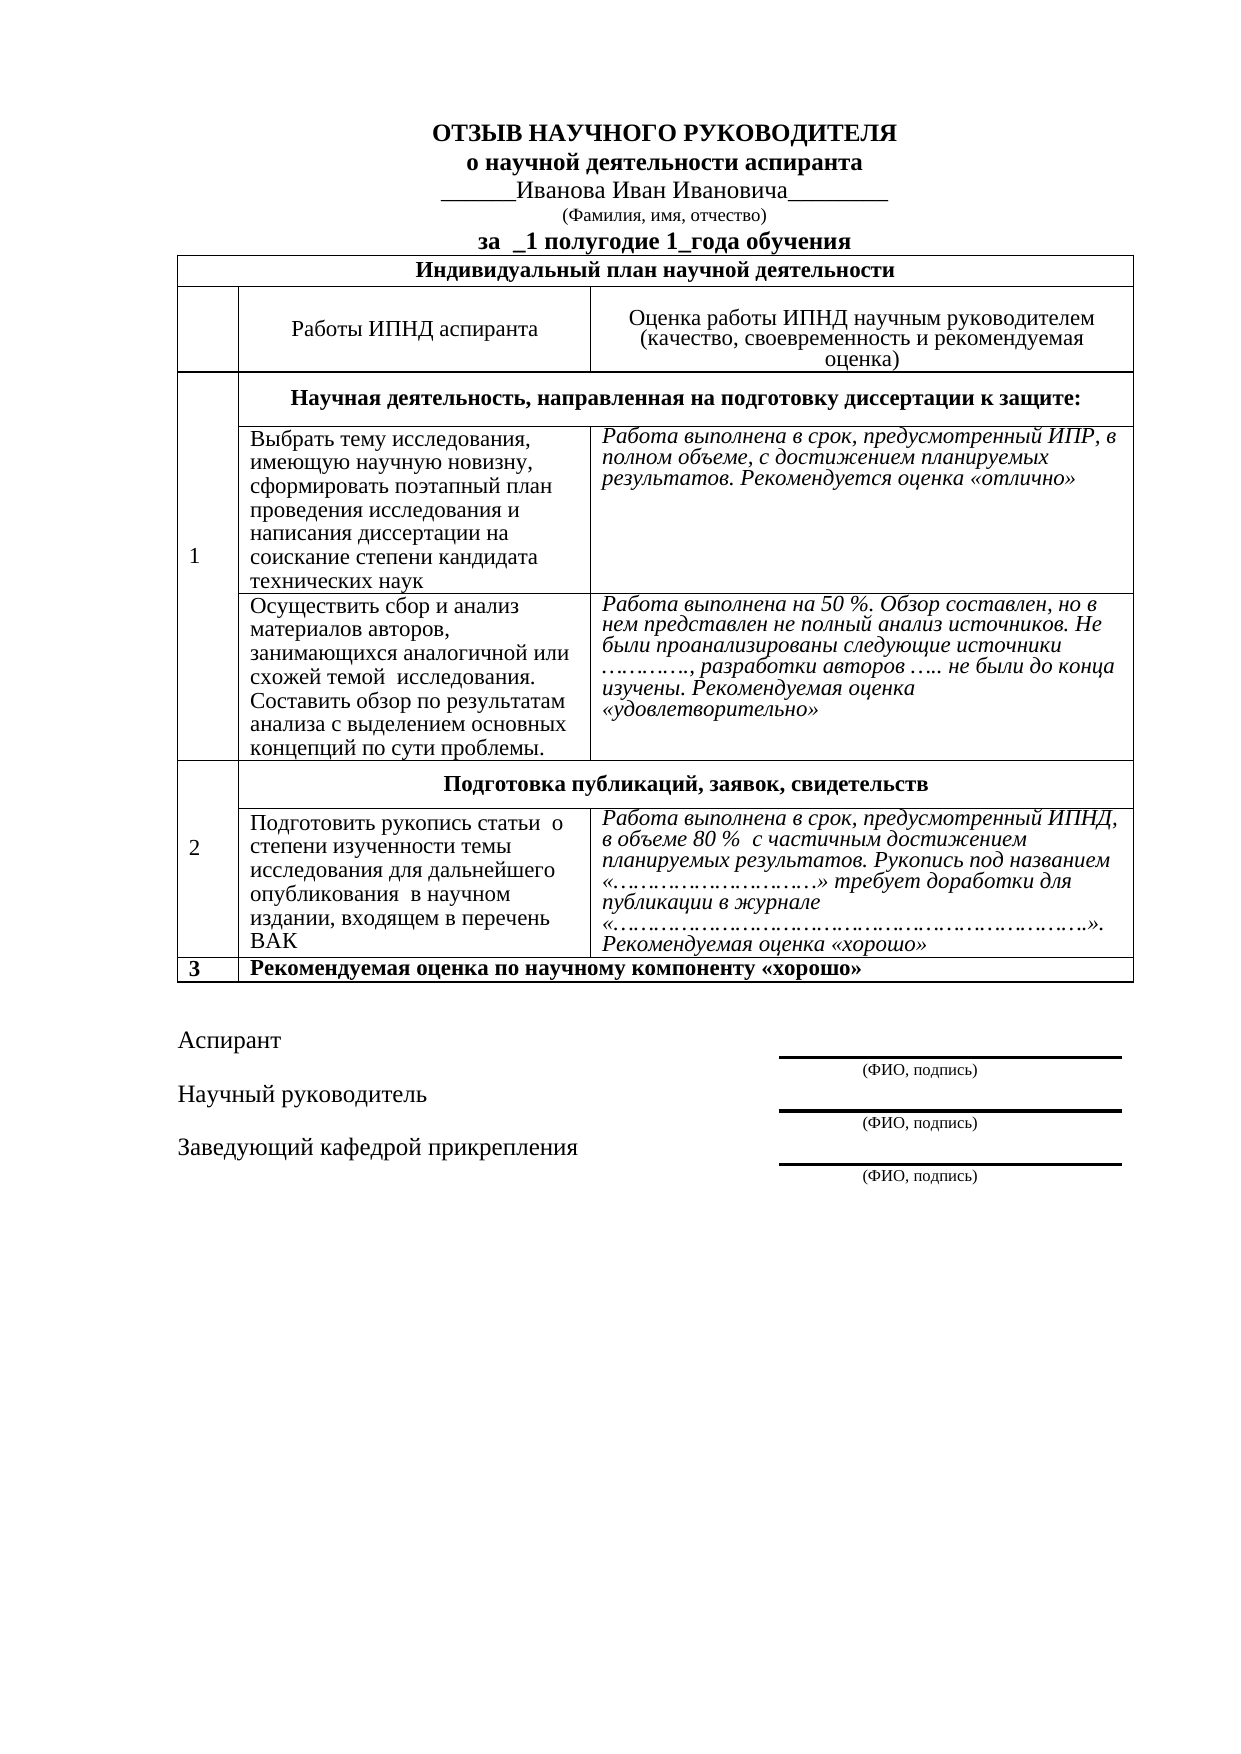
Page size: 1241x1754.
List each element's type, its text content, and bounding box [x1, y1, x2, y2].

text за _1 полугодие 1_года обучения [177, 226, 1152, 255]
table_cell Оценка работы ИПНД научным руководителем (качество, своевременность и рекомендуемая оценка) [591, 287, 1133, 371]
table_cell Рекомендуемая оценка по научному компоненту «хорошо» [239, 958, 1133, 981]
table_cell Выбрать тему исследования, имеющую научную новизну, сформировать поэтапный план проведения исследования и написания диссертации на соискание степени кандидата технических наук [239, 427, 590, 593]
table_cell (ФИО, подпись) [768, 1132, 1133, 1185]
text ОТЗЫВ НАУЧНОГО РУКОВОДИТЕЛЯ [177, 118, 1152, 147]
table_cell Научная деятельность, направленная на подготовку диссертации к защите: [239, 373, 1133, 426]
table_cell Работы ИПНД аспиранта [239, 287, 590, 371]
table_header (ФИО, подпись) [768, 1026, 1133, 1079]
text (Фамилия, имя, отчество) [177, 204, 1152, 226]
table_cell [178, 287, 238, 371]
table_cell Подготовить рукопись статьи о степени изученности темы исследования для дальнейшего опубликования в научном издании, входящем в перечень ВАК [239, 809, 590, 957]
table_cell Подготовка публикаций, заявок, свидетельств [239, 761, 1133, 808]
table_cell (ФИО, подпись) [768, 1079, 1133, 1132]
table_cell 1 [178, 373, 238, 760]
table_cell Работа выполнена в срок, предусмотренный ИПНД, в объеме 80 % с частичным достижением планируемых результатов. Рукопись под названием «…………………………» требует доработки для публикации в журнале «…………………………………………………………….». Рекомендуемая оценка «хорошо» [591, 809, 1133, 957]
table_cell Научный руководитель [166, 1079, 768, 1132]
table_cell 3 [178, 958, 238, 981]
text ______Иванова Иван Ивановича________ [177, 176, 1152, 204]
table_cell Заведующий кафедрой прикрепления [166, 1132, 768, 1185]
table_header Аспирант [166, 1026, 768, 1079]
table_cell Работа выполнена в срок, предусмотренный ИПР, в полном объеме, с достижением планируемых результатов. Рекомендуется оценка «отлично» [591, 427, 1133, 593]
text о научной деятельности аспиранта [177, 147, 1152, 176]
table_header Индивидуальный план научной деятельности [178, 256, 1133, 286]
table_cell 2 [178, 761, 238, 957]
table_cell Работа выполнена на 50 %. Обзор составлен, но в нем представлен не полный анализ источников. Не были проанализированы следующие источники …………., разработки авторов ….. не были до конца изучены. Рекомендуемая оценка «удовлетворительно» [591, 594, 1133, 760]
table_cell Осуществить сбор и анализ материалов авторов, занимающихся аналогичной или схожей темой исследования. Составить обзор по результатам анализа с выделением основных концепций по сути проблемы. [239, 594, 590, 760]
